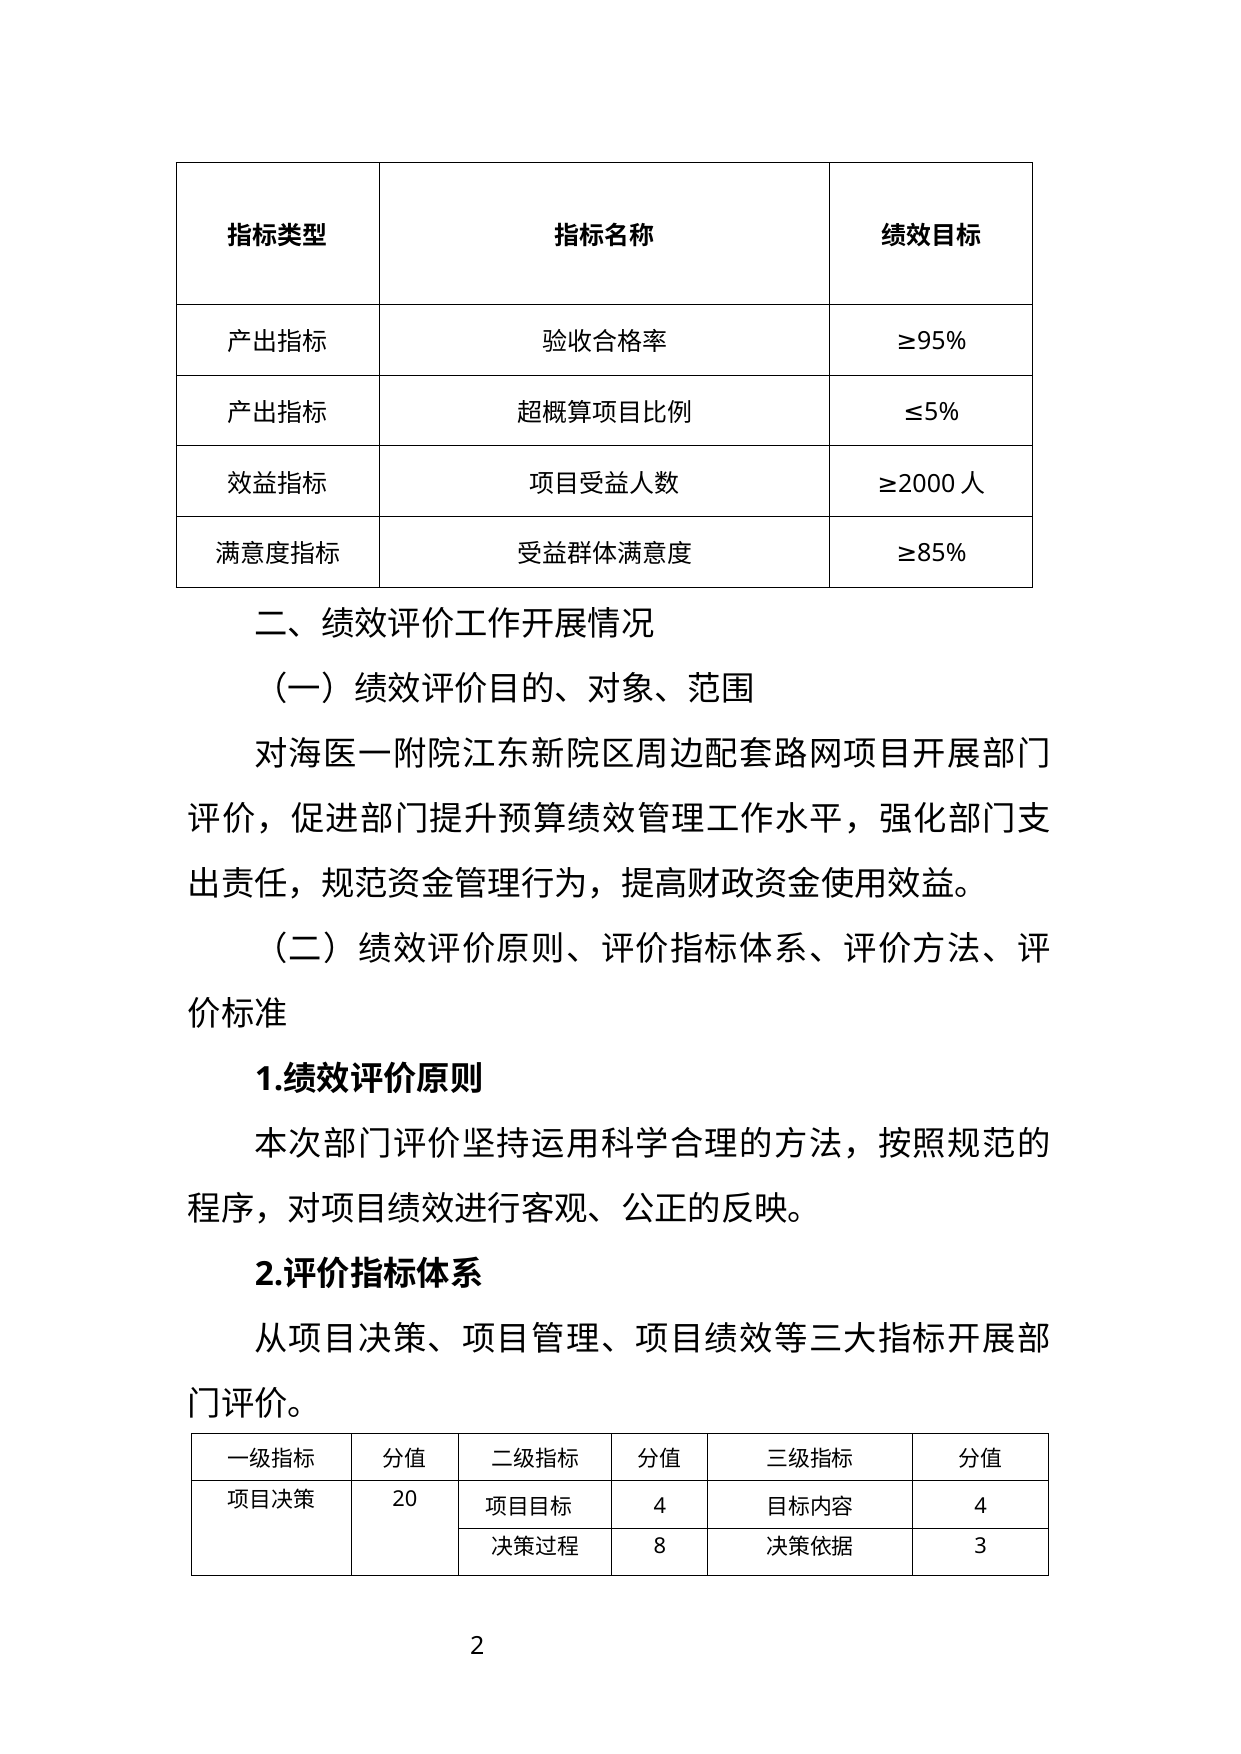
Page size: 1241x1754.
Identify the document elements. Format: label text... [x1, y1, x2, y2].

text （一）绩效评价目的、对象、范围 [187, 653, 1053, 718]
table_cell 效益指标 [177, 446, 379, 516]
table_cell 4 [913, 1481, 1048, 1528]
text 2.评价指标体系 [187, 1238, 1053, 1303]
table_header 分值 [612, 1434, 707, 1480]
table_cell ≥95% [830, 305, 1032, 374]
table_cell 产出指标 [177, 305, 379, 374]
table_header 绩效目标 [830, 163, 1032, 304]
table_cell 项目目标 [459, 1481, 611, 1528]
table_cell 验收合格率 [380, 305, 829, 374]
table_header 分值 [913, 1434, 1048, 1480]
table_cell 8 [612, 1529, 707, 1575]
text 二、绩效评价工作开展情况 [187, 588, 1053, 653]
table_cell 满意度指标 [177, 517, 379, 587]
text 本次部门评价坚持运用科学合理的方法，按照规范的程序，对项目绩效进行客观、公正的反映。 [187, 1108, 1053, 1238]
table_cell 超概算项目比例 [380, 376, 829, 445]
table_header 二级指标 [459, 1434, 611, 1480]
table_cell 4 [612, 1481, 707, 1528]
table_header 指标名称 [380, 163, 829, 304]
table_cell 项目决策 [192, 1481, 351, 1575]
table_cell 项目受益人数 [380, 446, 829, 516]
table_cell ≥2000人 [830, 446, 1032, 516]
table_cell 决策依据 [708, 1529, 912, 1575]
table_header 指标类型 [177, 163, 379, 304]
text 1.绩效评价原则 [187, 1043, 1053, 1108]
table_cell 20 [352, 1481, 458, 1575]
text 从项目决策、项目管理、项目绩效等三大指标开展部门评价。 [187, 1303, 1053, 1433]
table_cell 3 [913, 1529, 1048, 1575]
table_cell ≤5% [830, 376, 1032, 445]
table_header 三级指标 [708, 1434, 912, 1480]
text （二）绩效评价原则、评价指标体系、评价方法、评价标准 [187, 913, 1053, 1043]
table_cell 受益群体满意度 [380, 517, 829, 587]
table_cell 产出指标 [177, 376, 379, 445]
text 对海医一附院江东新院区周边配套路网项目开展部门评价，促进部门提升预算绩效管理工作水平，强化部门支出责任，规范资金管理行为，提高财政资金使用效益。 [187, 718, 1053, 913]
table_header 一级指标 [192, 1434, 351, 1480]
table_header 分值 [352, 1434, 458, 1480]
table_cell 决策过程 [459, 1529, 611, 1575]
table_cell ≥85% [830, 517, 1032, 587]
table_cell 目标内容 [708, 1481, 912, 1528]
